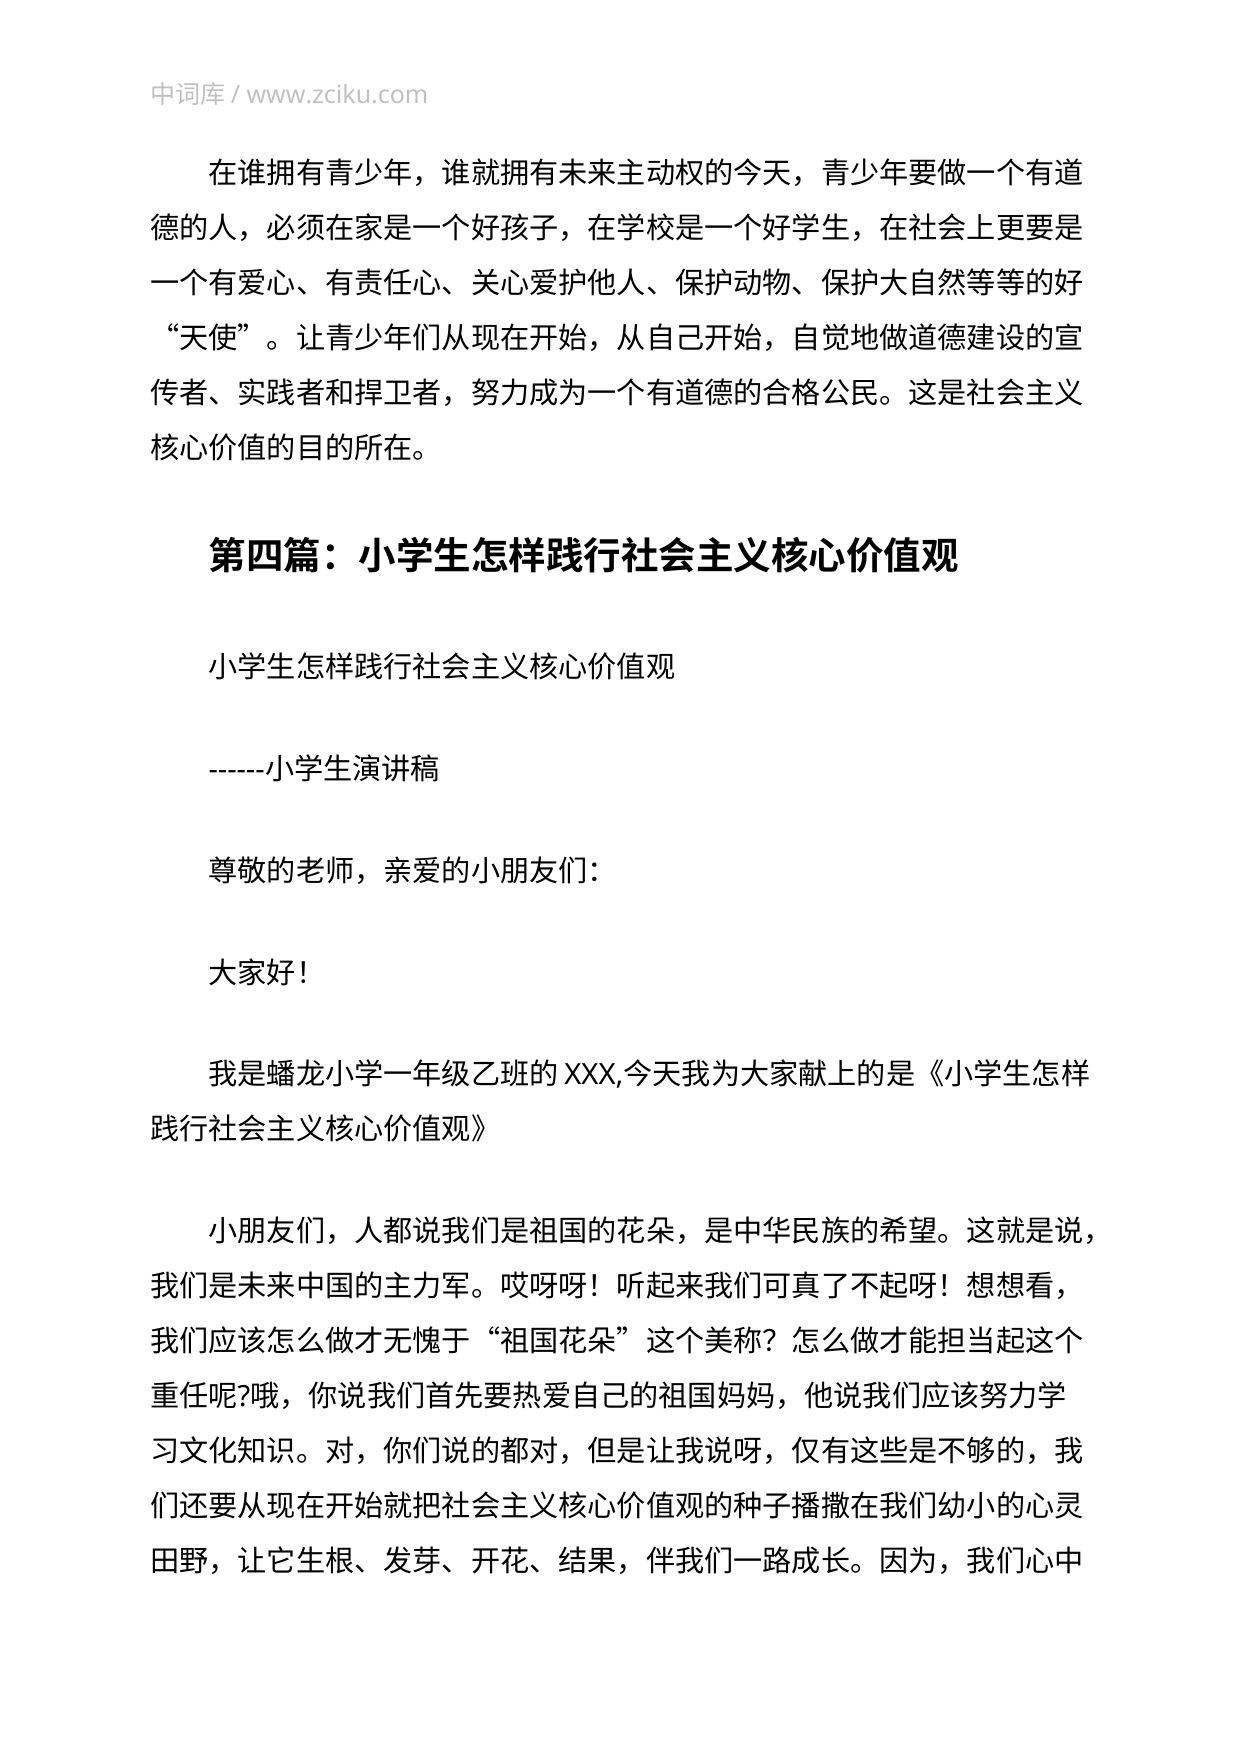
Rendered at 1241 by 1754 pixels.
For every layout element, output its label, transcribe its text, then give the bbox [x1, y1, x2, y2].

text 尊敬的老师，亲爱的小朋友们： [150, 847, 1090, 890]
text 第四篇：小学生怎样践行社会主义核心价值观 [150, 526, 1090, 581]
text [150, 1208, 1090, 1579]
text ------小学生演讲稿 [150, 745, 1090, 788]
text 我是蟠龙小学一年级乙班的XXX,今天我为大家献上的是《小学生怎样践行社会主义核心价值观》 [150, 1051, 1090, 1148]
text 在谁拥有青少年，谁就拥有未来主动权的今天，青少年要做一个有道德的人，必须在家是一个好孩子，在学校是一个好学生，在社会上更要是一个有爱心、有责任心、关心爱护他人、保护动物、保护大自然等等的好“天使”。让青少年们从现在开始，从自己开始，自觉地做道德建设的宣传者、实践者和捍卫者，努力成为一个有道德的合格公民。这是社会主义核心价值的目的所在。 [150, 150, 1090, 467]
text 小学生怎样践行社会主义核心价值观 [150, 644, 1090, 686]
text 大家好！ [150, 949, 1090, 991]
